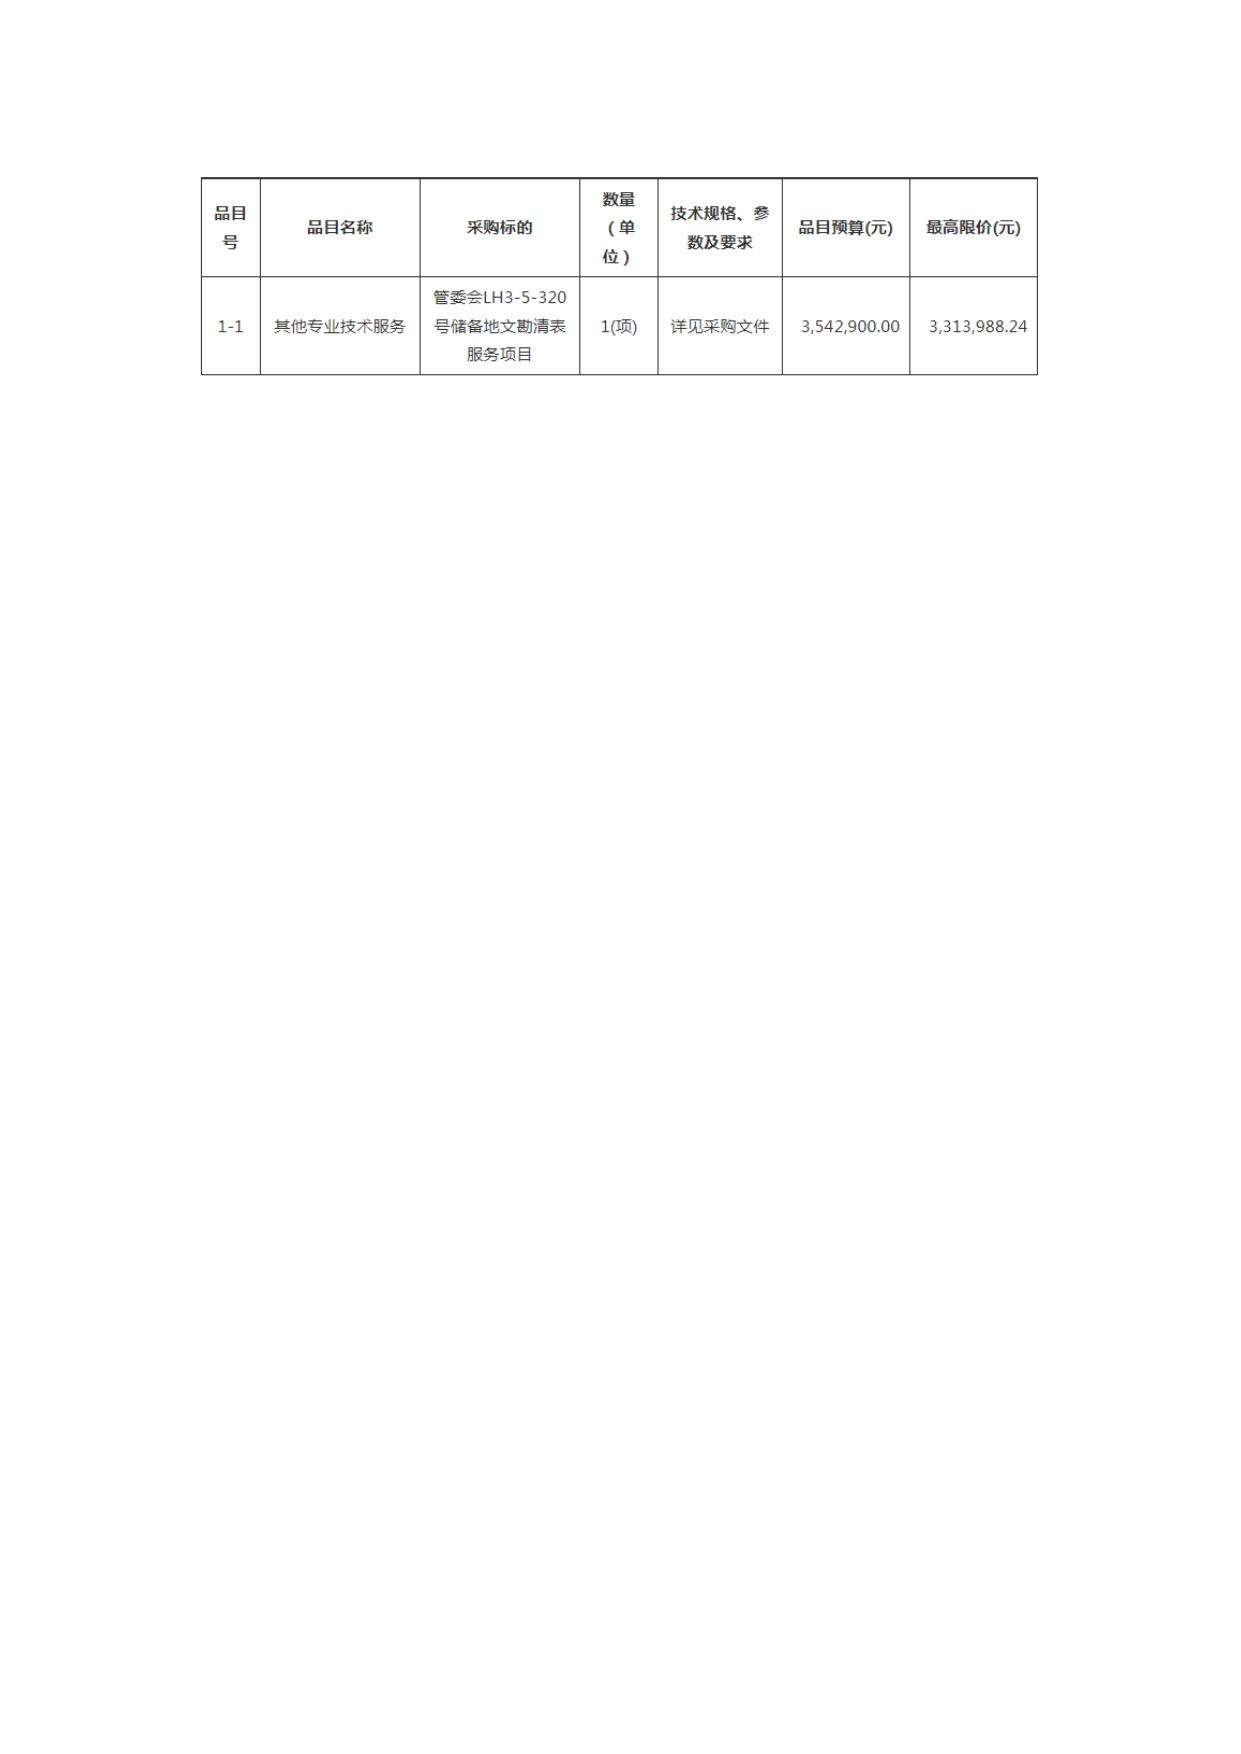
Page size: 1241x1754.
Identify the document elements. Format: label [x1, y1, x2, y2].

picture [187, 162, 1053, 385]
